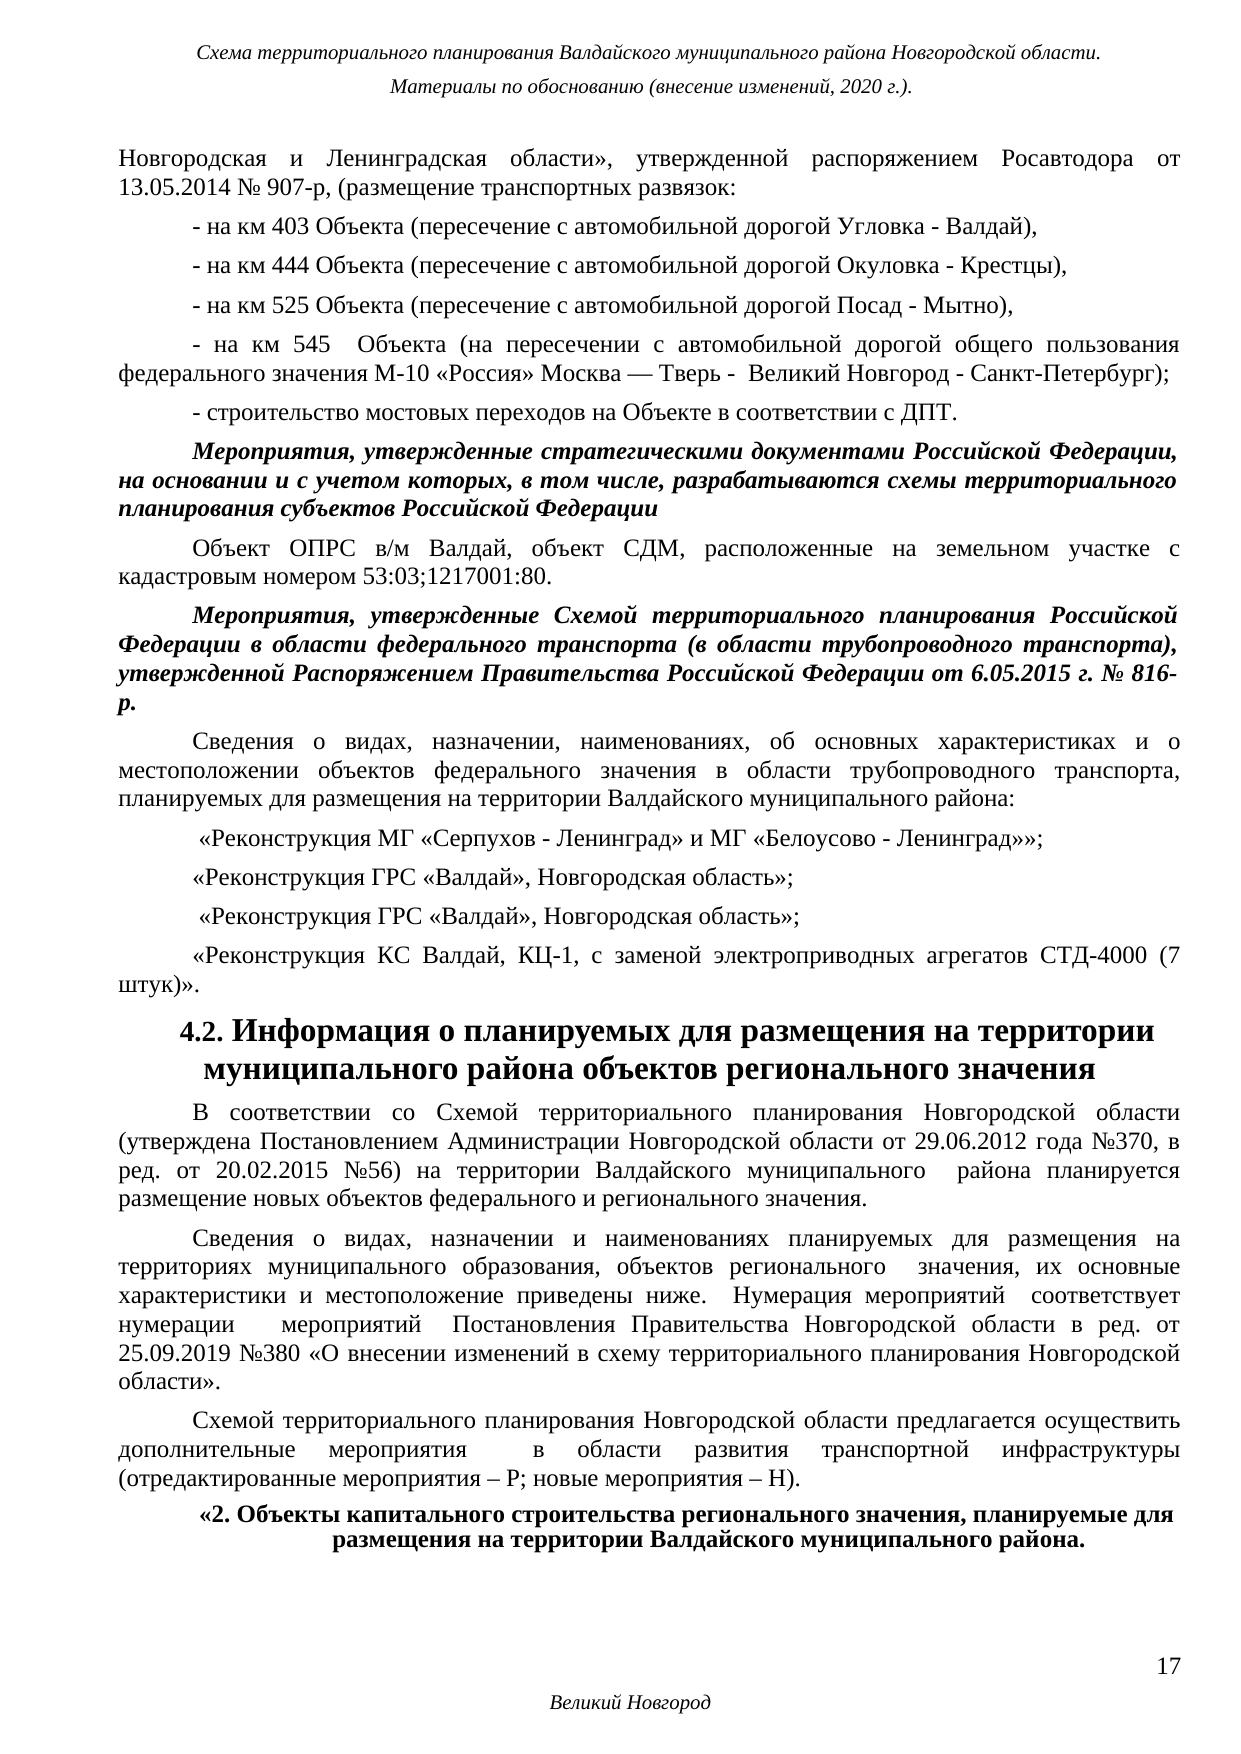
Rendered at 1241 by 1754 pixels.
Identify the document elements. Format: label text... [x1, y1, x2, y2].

text Сведения о видах, назначении, наименованиях, об основных характеристиках и о местоположении объектов федерального значения в области трубопроводного транспорта, планируемых для размещения на территории Валдайского муниципального района: [118, 726, 1181, 812]
text В соответствии со Схемой территориального планирования Новгородской области (утверждена Постановлением Администрации Новгородской области от 29.06.2012 года №370, в ред. от 20.02.2015 №56) на территории Валдайского муниципального района планируется размещение новых объектов федерального и регионального значения. [118, 1097, 1181, 1212]
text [118, 143, 1181, 201]
text Сведения о видах, назначении и наименованиях планируемых для размещения на территориях муниципального образования, объектов регионального значения, их основные характеристики и местоположение приведены ниже. Нумерация мероприятий соответствует нумерации мероприятий Постановления Правительства Новгородской области в ред. от 25.09.2019 №380 «О внесении изменений в схему территориального планирования Новгородской области». [118, 1223, 1181, 1395]
text «Реконструкция ГРС «Валдай», Новгородская область»; [118, 862, 1181, 891]
subtitle 4.2. Информация о планируемых для размещения на территории муниципального района объектов регионального значения [118, 1010, 1181, 1087]
text «Реконструкция ГРС «Валдай», Новгородская область»; [118, 901, 1181, 930]
text Объект ОПРС в/м Валдай, объект СДМ, расположенные на земельном участке с кадастровым номером 53:03;1217001:80. [118, 533, 1181, 590]
text - на км 403 Объекта (пересечение с автомобильной дорогой Угловка - Валдай), [118, 211, 1181, 240]
text «Реконструкция КС Валдай, КЦ-1, с заменой электроприводных агрегатов СТД-4000 (7 штук)». [118, 940, 1181, 998]
text «Реконструкция МГ «Серпухов - Ленинград» и МГ «Белоусово - Ленинград»»; [118, 823, 1181, 851]
text - строительство мостовых переходов на Объекте в соответствии с ДПТ. [118, 397, 1181, 426]
text - на км 525 Объекта (пересечение с автомобильной дорогой Посад - Мытно), [118, 290, 1181, 318]
text Мероприятия, утвержденные стратегическими документами Российской Федерации, на основании и с учетом которых, в том числе, разрабатываются схемы территориального планирования субъектов Российской Федерации [118, 436, 1181, 522]
text «2. Объекты капитального строительства регионального значения, планируемые для размещения на территории Валдайского муниципального района. [192, 1502, 1181, 1552]
text - на км 545 Объекта (на пересечении с автомобильной дорогой общего пользования федерального значения М-10 «Россия» Москва — Тверь - Великий Новгород - Санкт-Петербург); [118, 329, 1181, 386]
text - на км 444 Объекта (пересечение с автомобильной дорогой Окуловка - Крестцы), [118, 251, 1181, 279]
text Схемой территориального планирования Новгородской области предлагается осуществить дополнительные мероприятия в области развития транспортной инфраструктуры (отредактированные мероприятия – Р; новые мероприятия – Н). [118, 1406, 1181, 1492]
text Мероприятия, утвержденные Схемой территориального планирования Российской Федерации в области федерального транспорта (в области трубопроводного транспорта), утвержденной Распоряжением Правительства Российской Федерации от 6.05.2015 г. № 816-р. [118, 601, 1181, 716]
